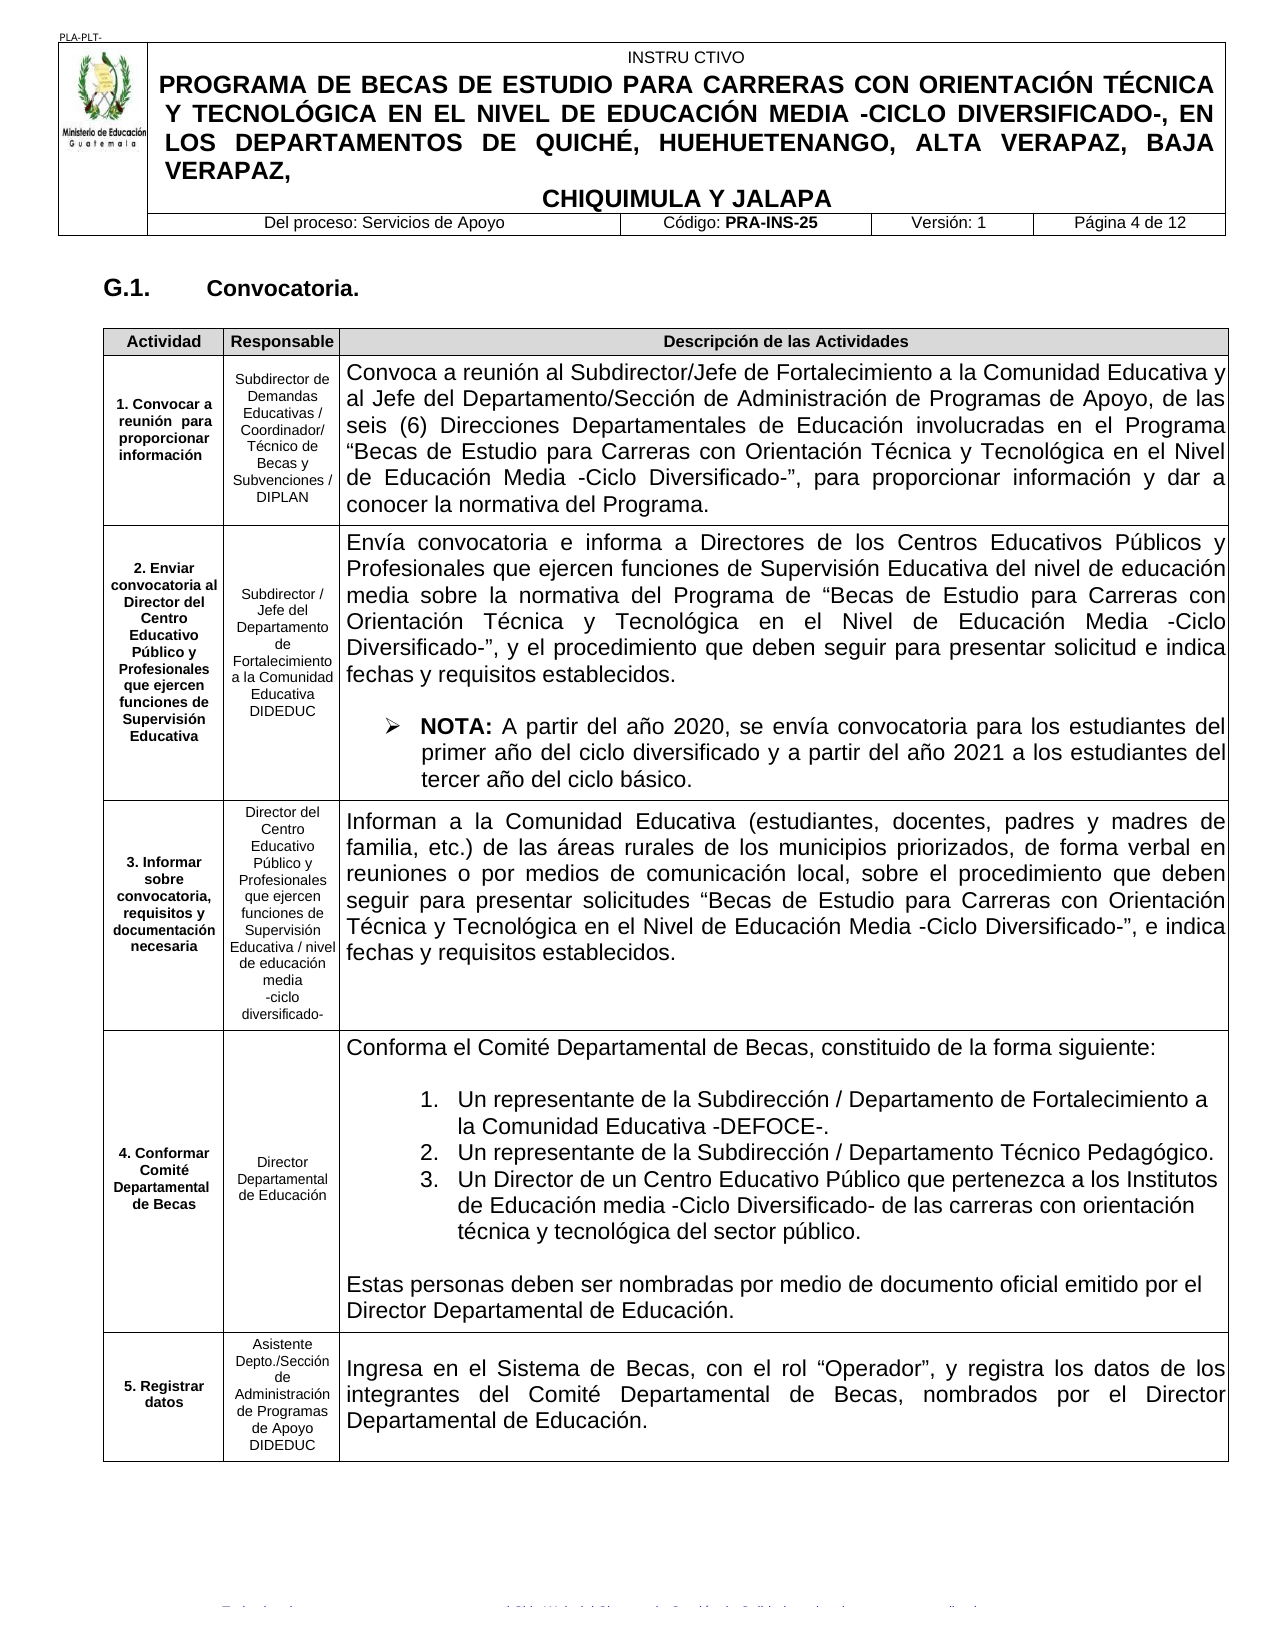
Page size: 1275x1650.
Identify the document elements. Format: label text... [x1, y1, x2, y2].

subtitle Convocatoria. [103, 273, 1250, 302]
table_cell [224, 1333, 339, 1461]
table_cell Informan a la Comunidad Educativa (estudiantes, docentes, padres y madres de familia, etc.) de las áreas rurales de los municipios priorizados, de forma verbal en reuniones o por medios de comunicación local, sobre el procedimiento que deben seguir para presentar solicitudes “Becas de Estudio para Carreras con Orientación Técnica y Tecnológica en el Nivel de Educación Media -Ciclo Diversificado-”, e indica fechas y requisitos establecidos. [340, 801, 1228, 1030]
table_cell Página 4 de 12 [1034, 214, 1225, 234]
table_header Descripción de las Actividades [340, 329, 1228, 355]
table_cell 3. Informar sobre convocatoria, requisitos y documentación necesaria [104, 801, 223, 1030]
table_header INSTRU CTIVO PROGRAMA DE BECAS DE ESTUDIO PARA CARRERAS CON ORIENTACIÓN TÉCNICA Y TECNOLÓGICA EN EL NIVEL DE EDUCACIÓN MEDIA -CICLO DIVERSIFICADO-, EN LOS DEPARTAMENTOS DE QUICHÉ, HUEHUETENANGO, ALTA VERAPAZ, BAJA VERAPAZ, CHIQUIMULA Y JALAPA [148, 43, 1225, 213]
table_cell 1. Convocar a reunión para proporcionar información [104, 356, 223, 525]
table_cell Del proceso: Servicios de Apoyo [148, 214, 620, 234]
table_cell 5. Registrar datos [104, 1333, 223, 1461]
picture [61, 48, 147, 152]
table_cell Ingresa en el Sistema de Becas, con el rol “Operador”, y registra los datos de los integrantes del Comité Departamental de Becas, nombrados por el Director Departamental de Educación. [340, 1333, 1228, 1461]
table_header Responsable [224, 329, 339, 355]
table_cell Envía convocatoria e informa a Directores de los Centros Educativos Públicos y Profesionales que ejercen funciones de Supervisión Educativa del nivel de educación media sobre la normativa del Programa de “Becas de Estudio para Carreras con Orientación Técnica y Tecnológica en el Nivel de Educación Media -Ciclo Diversificado-”, y el procedimiento que deben seguir para presentar solicitud e indica fechas y requisitos establecidos. NOTA: A partir del año 2020, se envía convocatoria para los estudiantes del primer año del ciclo diversificado y a partir del año 2021 a los estudiantes del tercer año del ciclo básico. [340, 526, 1228, 800]
table_cell Subdirector / Jefe del Departamento de Fortalecimiento a la Comunidad Educativa DIDEDUC [224, 526, 339, 800]
table_cell Convoca a reunión al Subdirector/Jefe de Fortalecimiento a la Comunidad Educativa y al Jefe del Departamento/Sección de Administración de Programas de Apoyo, de las seis (6) Direcciones Departamentales de Educación involucradas en el Programa “Becas de Estudio para Carreras con Orientación Técnica y Tecnológica en el Nivel de Educación Media -Ciclo Diversificado-”, para proporcionar información y dar a conocer la normativa del Programa. [340, 356, 1228, 525]
table_cell Subdirector de Demandas Educativas / Coordinador/ Técnico de Becas y Subvenciones / DIPLAN [224, 356, 339, 525]
table_cell 4. Conformar Comité Departamental de Becas [104, 1031, 223, 1332]
table_cell Código: PRA-INS-25 [621, 214, 871, 234]
table_cell 2. Enviar convocatoria al Director del Centro Educativo Público y Profesionales que ejercen funciones de Supervisión Educativa [104, 526, 223, 800]
table_cell Conforma el Comité Departamental de Becas, constituido de la forma siguiente: Un representante de la Subdirección / Departamento de Fortalecimiento a la Comunidad Educativa -DEFOCE-. Un representante de la Subdirección / Departamento Técnico Pedagógico. Un Director de un Centro Educativo Público que pertenezca a los Institutos de Educación media -Ciclo Diversificado- de las carreras con orientación técnica y tecnológica del sector público. Estas personas deben ser nombradas por medio de documento oficial emitido por el Director Departamental de Educación. [340, 1031, 1228, 1332]
table_cell Versión: 1 [872, 214, 1033, 234]
table_header Actividad [104, 329, 223, 355]
table_cell Director del Centro Educativo Público y Profesionales que ejercen funciones de Supervisión Educativa / nivel de educación media -ciclo diversificado- [224, 801, 339, 1030]
table_header [59, 43, 147, 234]
table_cell Director Departamental de Educación [224, 1031, 339, 1332]
